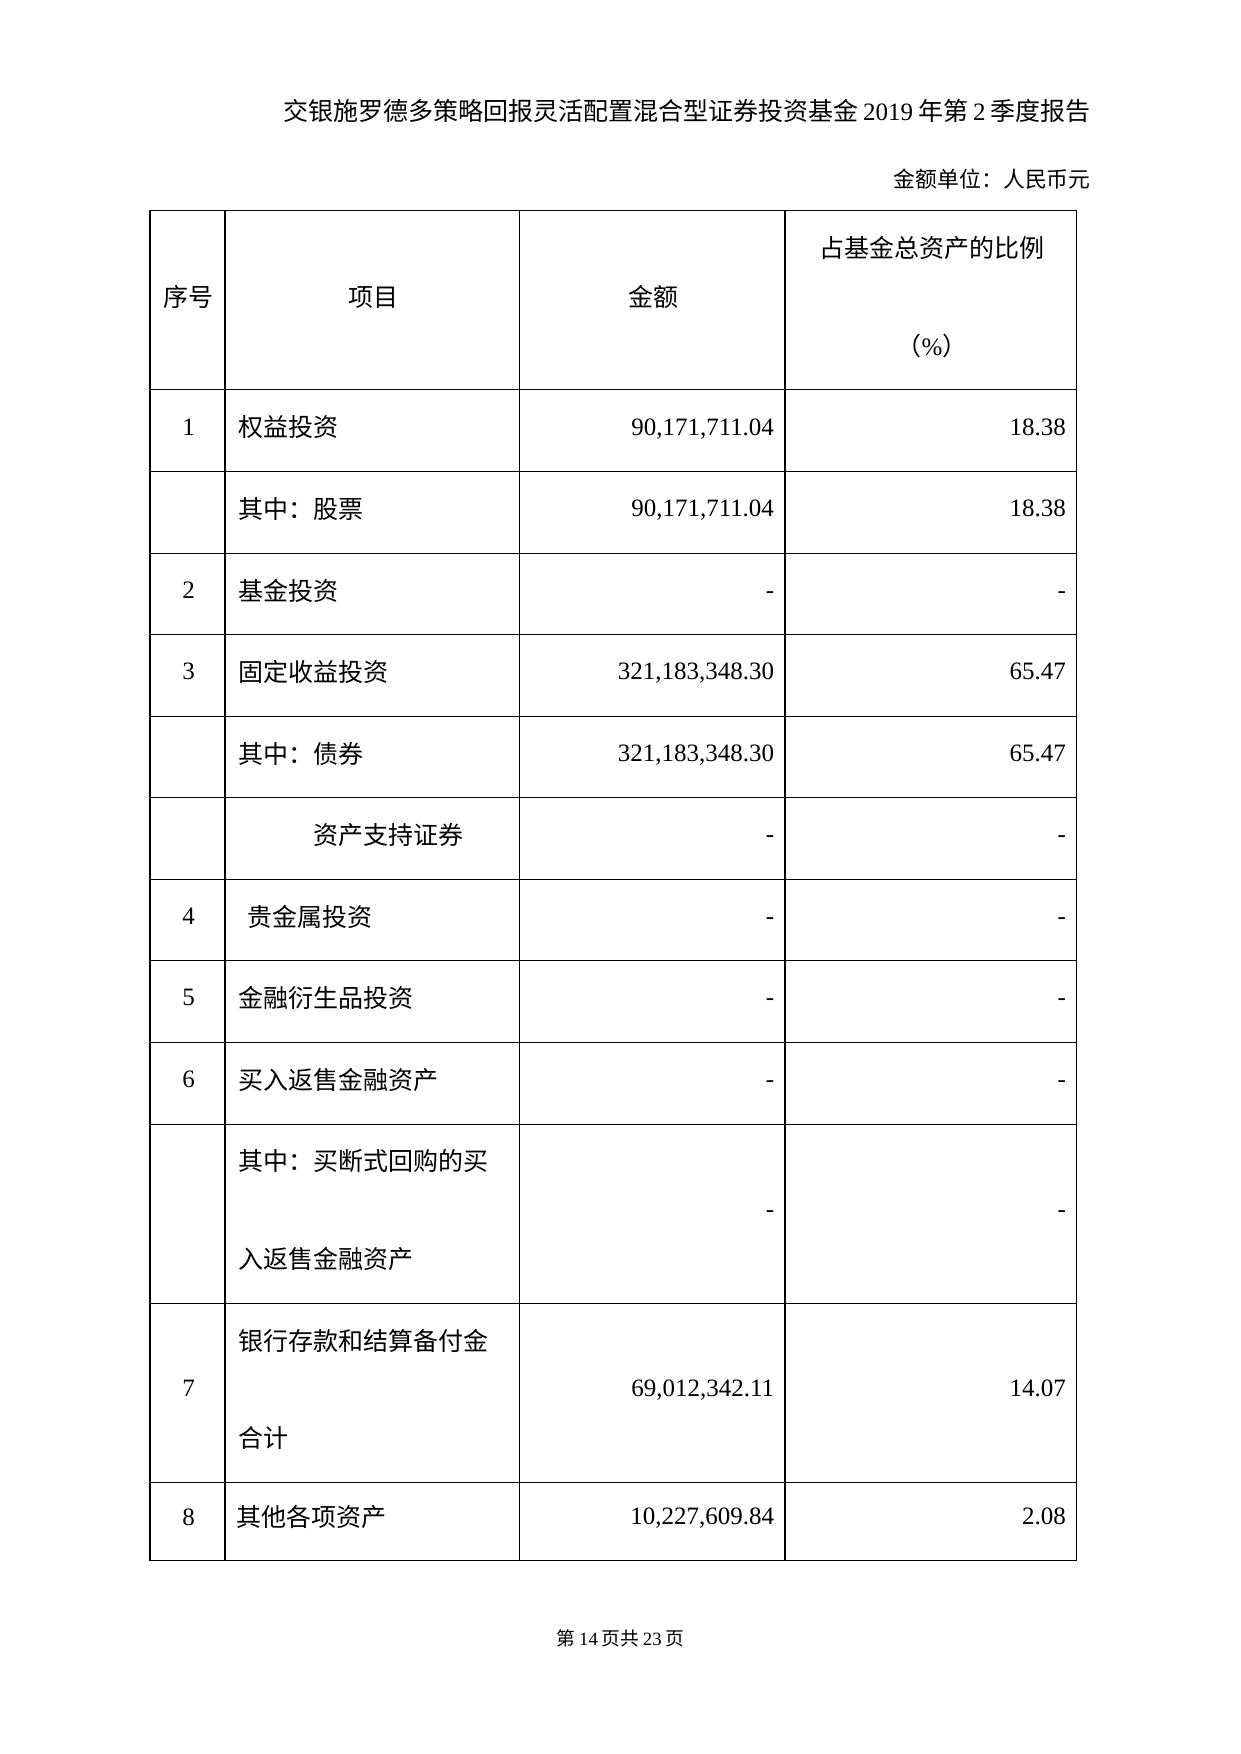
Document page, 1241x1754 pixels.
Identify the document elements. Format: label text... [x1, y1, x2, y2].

table_header 占基金总资产的比例（%） [786, 211, 1076, 389]
table_cell 65.47 [786, 635, 1076, 716]
table_cell 4 [151, 880, 224, 960]
table_header 金额 [520, 211, 784, 389]
table_header 项目 [226, 211, 519, 389]
table_cell 2 [151, 554, 224, 634]
table_cell 1 [151, 390, 224, 471]
table_cell 18.38 [786, 390, 1076, 471]
table_cell [151, 717, 224, 797]
table_cell 5 [151, 961, 224, 1042]
table_cell 其中：债券 [226, 717, 519, 797]
table_cell - [786, 961, 1076, 1042]
table_cell [151, 1125, 224, 1302]
table_cell [151, 798, 224, 879]
table_cell - [786, 1043, 1076, 1123]
table_cell 买入返售金融资产 [226, 1043, 519, 1123]
table_cell 其中：买断式回购的买入返售金融资产 [226, 1125, 519, 1302]
table_cell 90,171,711.04 [520, 472, 784, 552]
table_cell - [786, 798, 1076, 879]
table_cell 其中：股票 [226, 472, 519, 552]
table_cell 90,171,711.04 [520, 390, 784, 471]
table_cell - [520, 961, 784, 1042]
table_cell 10,227,609.84 [520, 1483, 784, 1560]
table_cell 14.07 [786, 1304, 1076, 1482]
table_cell 321,183,348.30 [520, 717, 784, 797]
table_cell 银行存款和结算备付金合计 [226, 1304, 519, 1482]
table_cell 金融衍生品投资 [226, 961, 519, 1042]
text 金额单位：人民币元 [150, 162, 1090, 194]
table_cell - [786, 1125, 1076, 1302]
table_cell - [786, 554, 1076, 634]
table_cell - [520, 554, 784, 634]
table_cell - [786, 880, 1076, 960]
table_cell 贵金属投资 [226, 880, 519, 960]
table_cell 基金投资 [226, 554, 519, 634]
table_cell - [520, 880, 784, 960]
table_cell 7 [151, 1304, 224, 1482]
table_cell - [520, 798, 784, 879]
table_header 序号 [151, 211, 224, 389]
table_cell 321,183,348.30 [520, 635, 784, 716]
table_cell [151, 472, 224, 552]
table_cell 3 [151, 635, 224, 716]
table_cell 69,012,342.11 [520, 1304, 784, 1482]
table_cell 18.38 [786, 472, 1076, 552]
table_cell 65.47 [786, 717, 1076, 797]
table_cell 8 [151, 1483, 224, 1560]
table_cell 6 [151, 1043, 224, 1123]
table_cell 权益投资 [226, 390, 519, 471]
table_cell 资产支持证券 [226, 798, 519, 879]
table_cell - [520, 1043, 784, 1123]
table_cell - [520, 1125, 784, 1302]
table_cell 固定收益投资 [226, 635, 519, 716]
table_cell 2.08 [786, 1483, 1076, 1560]
table_cell 其他各项资产 [226, 1483, 519, 1560]
